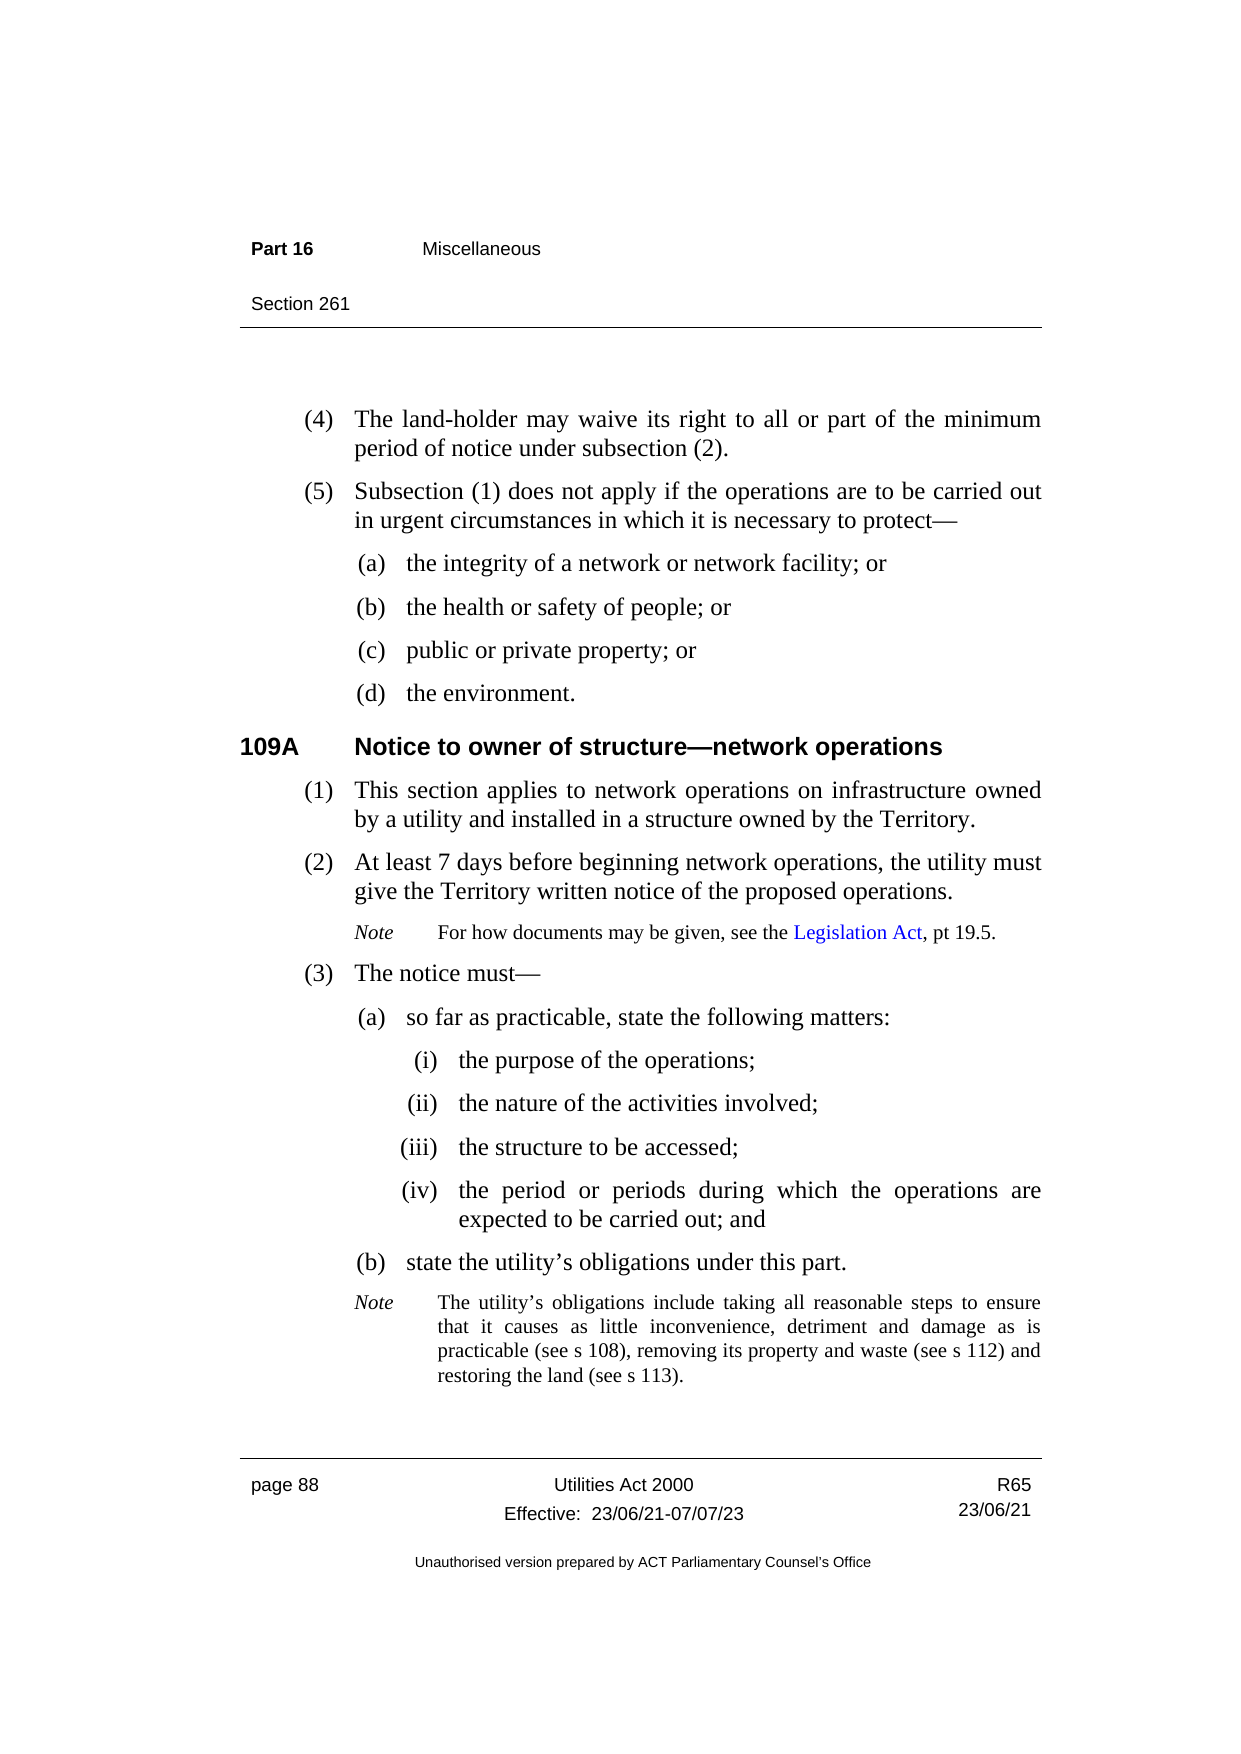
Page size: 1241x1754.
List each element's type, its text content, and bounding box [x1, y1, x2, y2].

text Note The utility’s obligations include taking all reasonable steps to ensure that it causes as little inconvenience, detriment and damage as is practicable (see s 108), removing its property and waste (see s 112) and restoring the land (see s 113). [354, 1290, 1042, 1387]
text (1) This section applies to network operations on infrastructure owned by a utility and installed in a structure owned by the Territory. [239, 775, 1042, 833]
text (a) so far as practicable, state the following matters: [239, 1002, 1042, 1030]
text (a) the integrity of a network or network facility; or [239, 548, 1042, 577]
text Note For how documents may be given, see the Legislation Act, pt 19.5. [354, 919, 1042, 944]
text (b) the health or safety of people; or [239, 592, 1042, 620]
text (3) The notice must— [239, 958, 1042, 987]
text (c) public or private property; or [239, 635, 1042, 664]
text (b) state the utility’s obligations under this part. [239, 1247, 1042, 1276]
text (5) Subsection (1) does not apply if the operations are to be carried out in urgent circumstances in which it is necessary to protect— [239, 476, 1042, 534]
text (d) the environment. [239, 678, 1042, 707]
text (ii) the nature of the activities involved; [239, 1088, 1042, 1117]
text (4) The land-holder may waive its right to all or part of the minimum period of notice under subsection (2). [239, 404, 1042, 462]
text (i) the purpose of the operations; [239, 1045, 1042, 1074]
text (iii) the structure to be accessed; [239, 1132, 1042, 1160]
text 109A Notice to owner of structure—network operations [239, 732, 1042, 761]
text (iv) the period or periods during which the operations are expected to be carried out; and [239, 1175, 1042, 1232]
text (2) At least 7 days before beginning network operations, the utility must give the Territory written notice of the proposed operations. [239, 847, 1042, 905]
